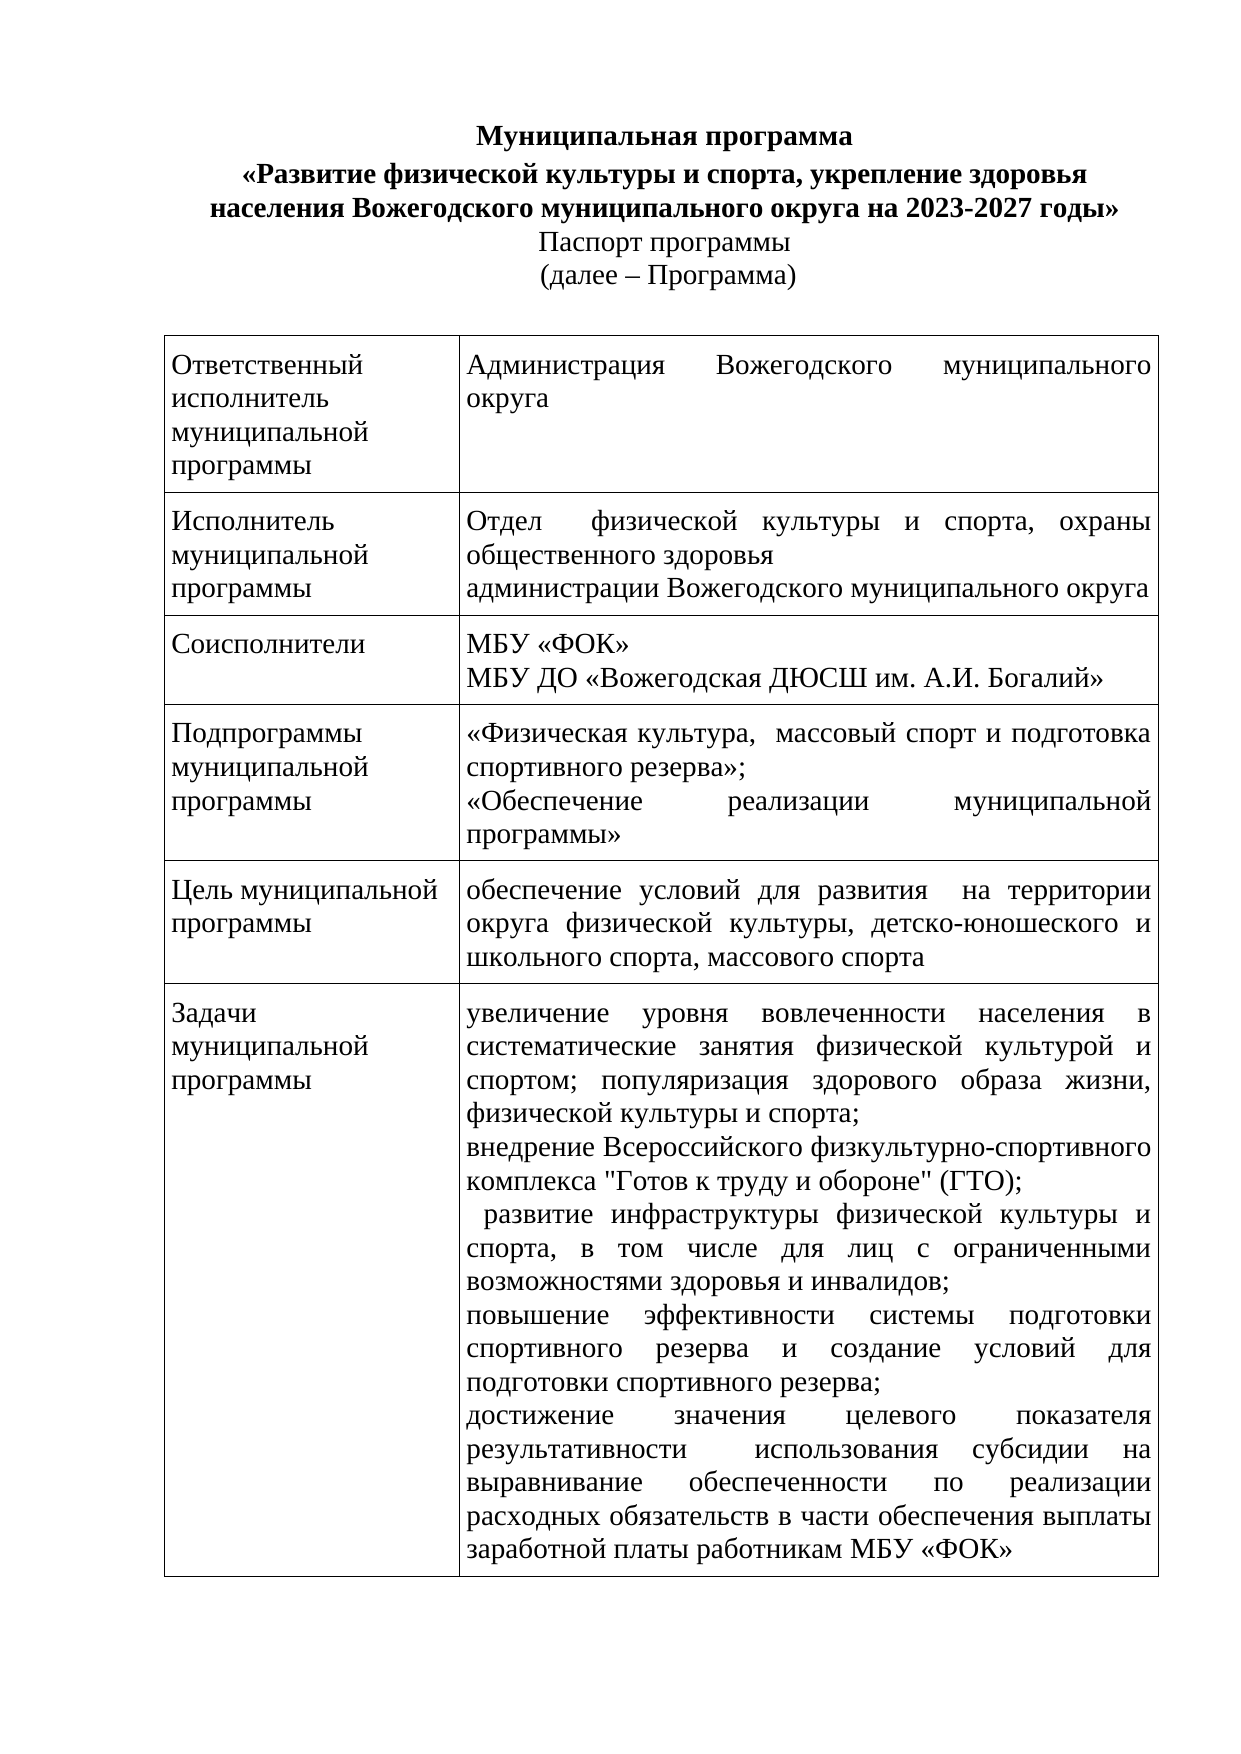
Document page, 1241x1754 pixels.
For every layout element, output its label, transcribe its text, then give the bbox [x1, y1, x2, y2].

text Муниципальная программа [177, 118, 1152, 152]
table_header Ответственный исполнитель муниципальной программы [165, 336, 459, 492]
table_header Администрация Вожегодского муниципального округа [460, 336, 1158, 492]
table_cell МБУ «ФОК» МБУ ДО «Вожегодская ДЮСШ им. А.И. Богалий» [460, 616, 1158, 704]
text «Развитие физической культуры и спорта, укрепление здоровья населения Вожегодского муниципального округа на 2023-2027 годы» [177, 157, 1152, 224]
table_cell Отдел физической культуры и спорта, охраны общественного здоровья администрации Вожегодского муниципального округа [460, 493, 1158, 614]
text Паспорт программы [177, 224, 1152, 257]
text (далее – Программа) [177, 257, 1152, 291]
table_cell «Физическая культура, массовый спорт и подготовка спортивного резерва»; «Обеспечение реализации муниципальной программы» [460, 705, 1158, 860]
table_cell Соисполнители [165, 616, 459, 704]
table_cell Задачи муниципальной программы [165, 984, 459, 1576]
table_cell обеспечение условий для развития на территории округа физической культуры, детско-юношеского и школьного спорта, массового спорта [460, 861, 1158, 983]
table_cell увеличение уровня вовлеченности населения в систематические занятия физической культурой и спортом; популяризация здорового образа жизни, физической культуры и спорта; внедрение Всероссийского физкультурно-спортивного комплекса "Готов к труду и обороне" (ГТО); развитие инфраструктуры физической культуры и спорта, в том числе для лиц с ограниченными возможностями здоровья и инвалидов; повышение эффективности системы подготовки спортивного резерва и создание условий для подготовки спортивного резерва; достижение значения целевого показателя результативности использования субсидии на выравнивание обеспеченности по реализации расходных обязательств в части обеспечения выплаты заработной платы работникам МБУ «ФОК» [460, 984, 1158, 1576]
table_cell Исполнитель муниципальной программы [165, 493, 459, 614]
table_cell Цель муниципальной программы [165, 861, 459, 983]
table_cell Подпрограммы муниципальной программы [165, 705, 459, 860]
